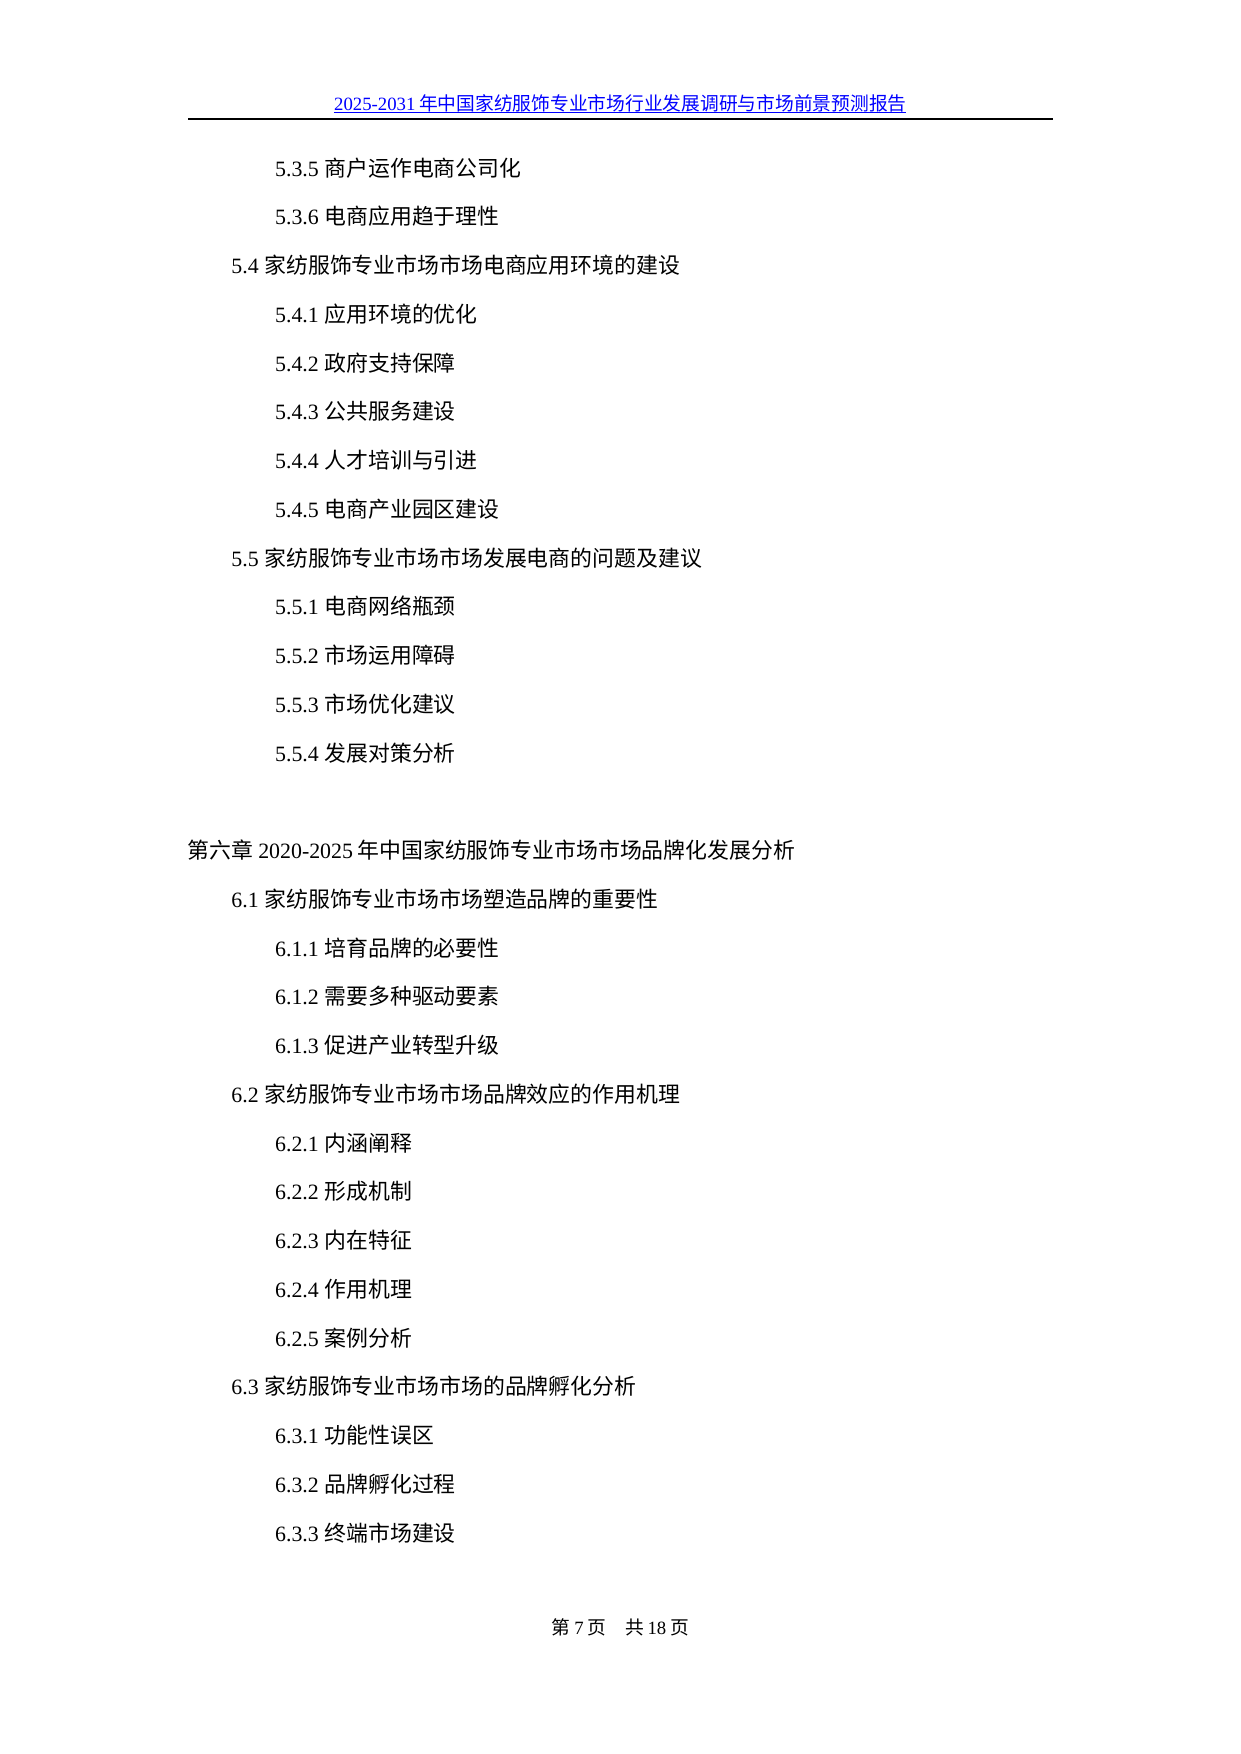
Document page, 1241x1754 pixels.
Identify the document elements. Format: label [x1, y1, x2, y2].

text [187, 150, 1053, 1548]
